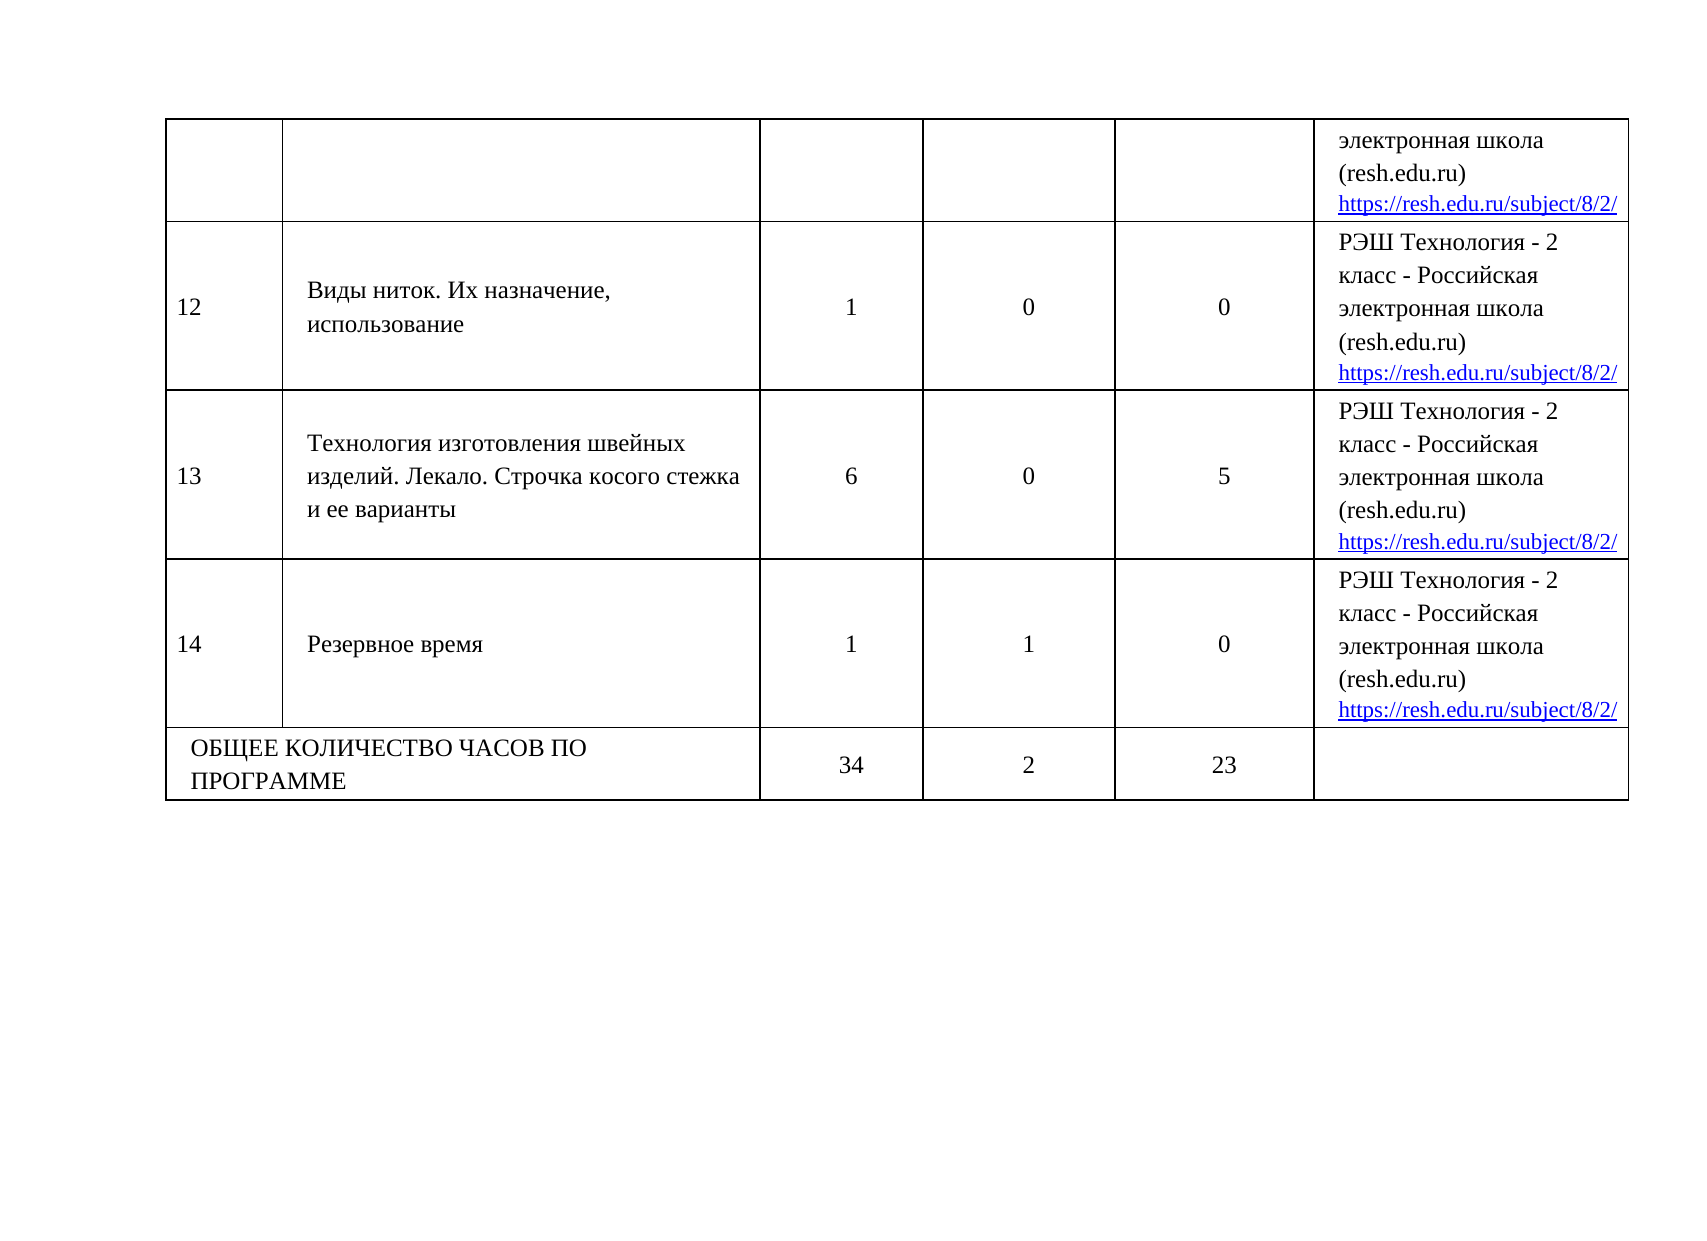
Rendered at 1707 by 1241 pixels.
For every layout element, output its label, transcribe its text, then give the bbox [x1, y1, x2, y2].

table_cell 0 [1116, 120, 1313, 221]
table_cell 0 [1116, 560, 1313, 727]
table_cell 1 [761, 222, 922, 389]
table_cell 5 [1116, 391, 1313, 558]
table_cell Виды ниток. Их назначение, использование [283, 222, 759, 389]
table_cell 1 [761, 560, 922, 727]
table_cell 11 [167, 120, 282, 221]
table_cell РЭШ Технология - 2 класс - Российская электронная школа (resh.edu.ru) https://resh.edu.ru/subject/8/2/ [1315, 222, 1628, 389]
table_cell [1315, 728, 1628, 799]
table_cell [1315, 120, 1628, 221]
table_cell ОБЩЕЕ КОЛИЧЕСТВО ЧАСОВ ПО ПРОГРАММЕ [167, 728, 759, 799]
table_cell 13 [167, 391, 282, 558]
table_cell 34 [761, 728, 922, 799]
table_cell 0 [924, 120, 1114, 221]
table_cell 1 [924, 560, 1114, 727]
table_cell 14 [167, 560, 282, 727]
table_cell РЭШ Технология - 2 класс - Российская электронная школа (resh.edu.ru) https://resh.edu.ru/subject/8/2/ [1315, 560, 1628, 727]
table_cell РЭШ Технология - 2 класс - Российская электронная школа (resh.edu.ru) https://resh.edu.ru/subject/8/2/ [1315, 391, 1628, 558]
table_cell Технология изготовления швейных изделий. Лекало. Строчка косого стежка и ее варианты [283, 391, 759, 558]
table_cell 0 [924, 391, 1114, 558]
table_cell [283, 120, 759, 221]
table_cell Резервное время [283, 560, 759, 727]
table_cell 23 [1116, 728, 1313, 799]
table_cell 12 [167, 222, 282, 389]
table_cell 6 [761, 391, 922, 558]
table_cell 0 [1116, 222, 1313, 389]
table_cell 0 [924, 222, 1114, 389]
table_cell 1 [761, 120, 922, 221]
table_cell 2 [924, 728, 1114, 799]
